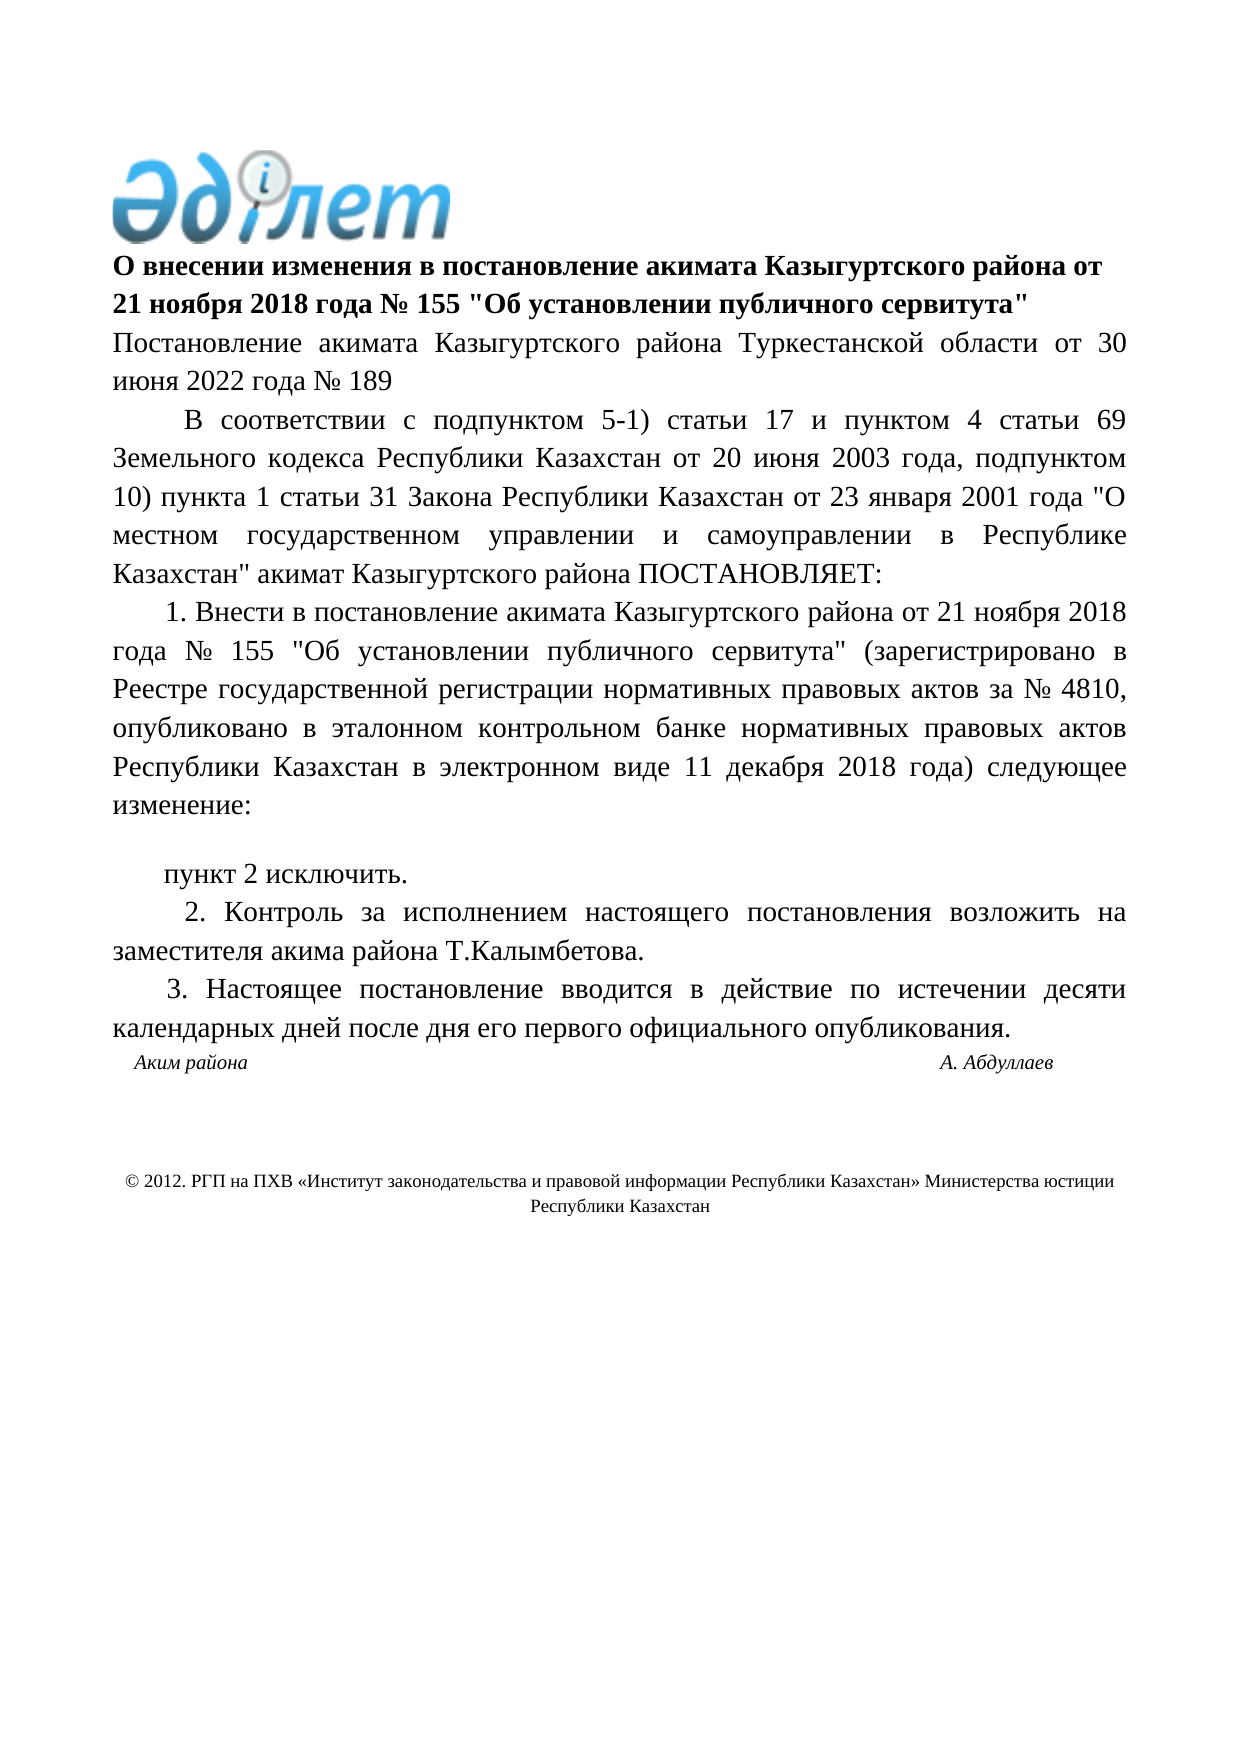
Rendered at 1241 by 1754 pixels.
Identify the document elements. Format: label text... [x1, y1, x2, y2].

text В соответствии с подпунктом 5-1) статьи 17 и пунктом 4 статьи 69 Земельного кодекса Республики Казахстан от 20 июня 2003 года, подпунктом 10) пункта 1 статьи 31 Закона Республики Казахстан от 23 января 2001 года "О местном государственном управлении и самоуправлении в Республике Казахстан" акимат Казыгуртского района ПОСТАНОВЛЯЕТ: [112, 402, 1128, 589]
text О внесении изменения в постановление акимата Казыгуртского района от 21 ноября 2018 года № 155 "Об установлении публичного сервитута" [112, 248, 1128, 320]
table_header Аким района [101, 1049, 939, 1080]
text 1. Внести в постановление акимата Казыгуртского района от 21 ноября 2018 года № 155 "Об установлении публичного сервитута" (зарегистрировано в Реестре государственной регистрации нормативных правовых актов за № 4810, опубликовано в эталонном контрольном банке нормативных правовых актов Республики Казахстан в электронном виде 11 декабря 2018 года) следующее изменение: [112, 594, 1128, 821]
picture [112, 150, 451, 244]
text 2. Контроль за исполнением настоящего постановления возложить на заместителя акима района Т.Калымбетова. [112, 894, 1128, 967]
text Постановление акимата Казыгуртского района Туркестанской области от 30 июня 2022 года № 189 [112, 325, 1128, 397]
table_header А. Абдуллаев [939, 1049, 1240, 1080]
text © 2012. РГП на ПХВ «Институт законодательства и правовой информации Республики Казахстан» Министерства юстиции Республики Казахстан [112, 1170, 1128, 1217]
text 3. Настоящее постановление вводится в действие по истечении десяти календарных дней после дня его первого официального опубликования. [112, 972, 1128, 1044]
text пункт 2 исключить. [112, 856, 1128, 889]
